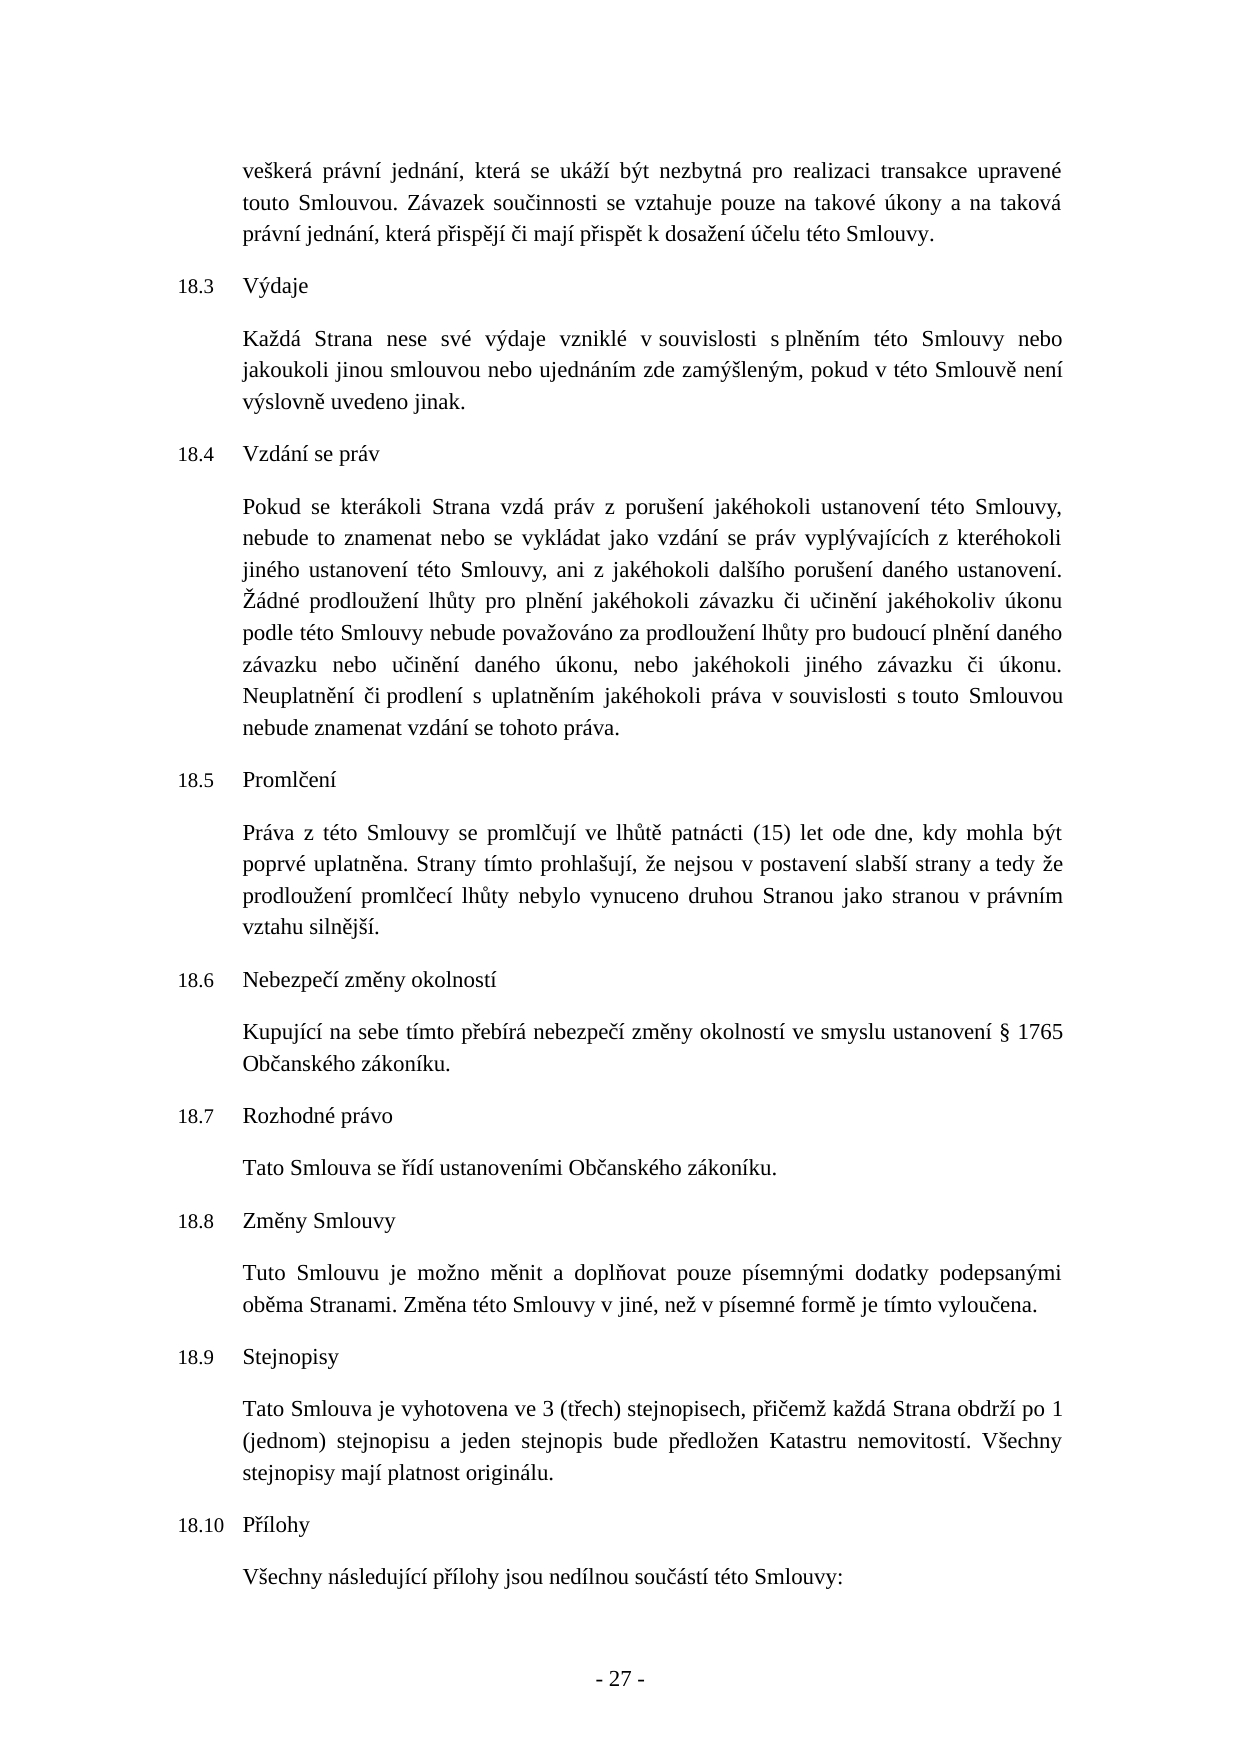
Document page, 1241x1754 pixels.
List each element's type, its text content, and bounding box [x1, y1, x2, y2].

text Kupující na sebe tímto přebírá nebezpečí změny okolností ve smyslu ustanovení § 1765 Občanského zákoníku. [242, 1018, 1063, 1076]
subtitle Promlčení [177, 766, 1063, 792]
subtitle Výdaje [177, 272, 1063, 299]
subtitle Přílohy [177, 1511, 1063, 1537]
text Tato Smlouva je vyhotovena ve 3 (třech) stejnopisech, přičemž každá Strana obdrží po 1 (jednom) stejnopisu a jeden stejnopis bude předložen Katastru nemovitostí. Všechny stejnopisy mají platnost originálu. [242, 1396, 1063, 1485]
subtitle Práva z této Smlouvy se promlčují ve lhůtě patnácti (15) let ode dne, kdy mohla být poprvé uplatněna. Strany tímto prohlašují, že nejsou v postavení slabší strany a tedy že prodloužení promlčecí lhůty nebylo vynuceno druhou Stranou jako stranou v právním vztahu silnější. [242, 818, 1063, 939]
text Všechny následující přílohy jsou nedílnou součástí této Smlouvy: [242, 1563, 1063, 1590]
subtitle Pokud se kterákoli Strana vzdá práv z porušení jakéhokoli ustanovení této Smlouvy, nebude to znamenat nebo se vykládat jako vzdání se práv vyplývajících z kteréhokoli jiného ustanovení této Smlouvy, ani z jakéhokoli dalšího porušení daného ustanovení. Žádné prodloužení lhůty pro plnění jakéhokoli závazku či učinění jakéhokoliv úkonu podle této Smlouvy nebude považováno za prodloužení lhůty pro budoucí plnění daného závazku nebo učinění daného úkonu, nebo jakéhokoli jiného závazku či úkonu. Neuplatnění či prodlení s uplatněním jakéhokoli práva v souvislosti s touto Smlouvou nebude znamenat vzdání se tohoto práva. [242, 493, 1063, 740]
text Tato Smlouva se řídí ustanoveními Občanského zákoníku. [242, 1154, 1063, 1181]
text Tuto Smlouvu je možno měnit a doplňovat pouze písemnými dodatky podepsanými oběma Stranami. Změna této Smlouvy v jiné, než v písemné formě je tímto vyloučena. [242, 1259, 1063, 1317]
subtitle Stejnopisy [177, 1343, 1063, 1369]
subtitle Změny Smlouvy [177, 1207, 1063, 1233]
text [242, 157, 1063, 246]
text Každá Strana nese své výdaje vzniklé v souvislosti s plněním této Smlouvy nebo jakoukoli jinou smlouvou nebo ujednáním zde zamýšleným, pokud v této Smlouvě není výslovně uvedeno jinak. [242, 325, 1063, 414]
subtitle Rozhodné právo [177, 1102, 1063, 1128]
subtitle Vzdání se práv [177, 440, 1063, 467]
subtitle Nebezpečí změny okolností [177, 966, 1063, 992]
